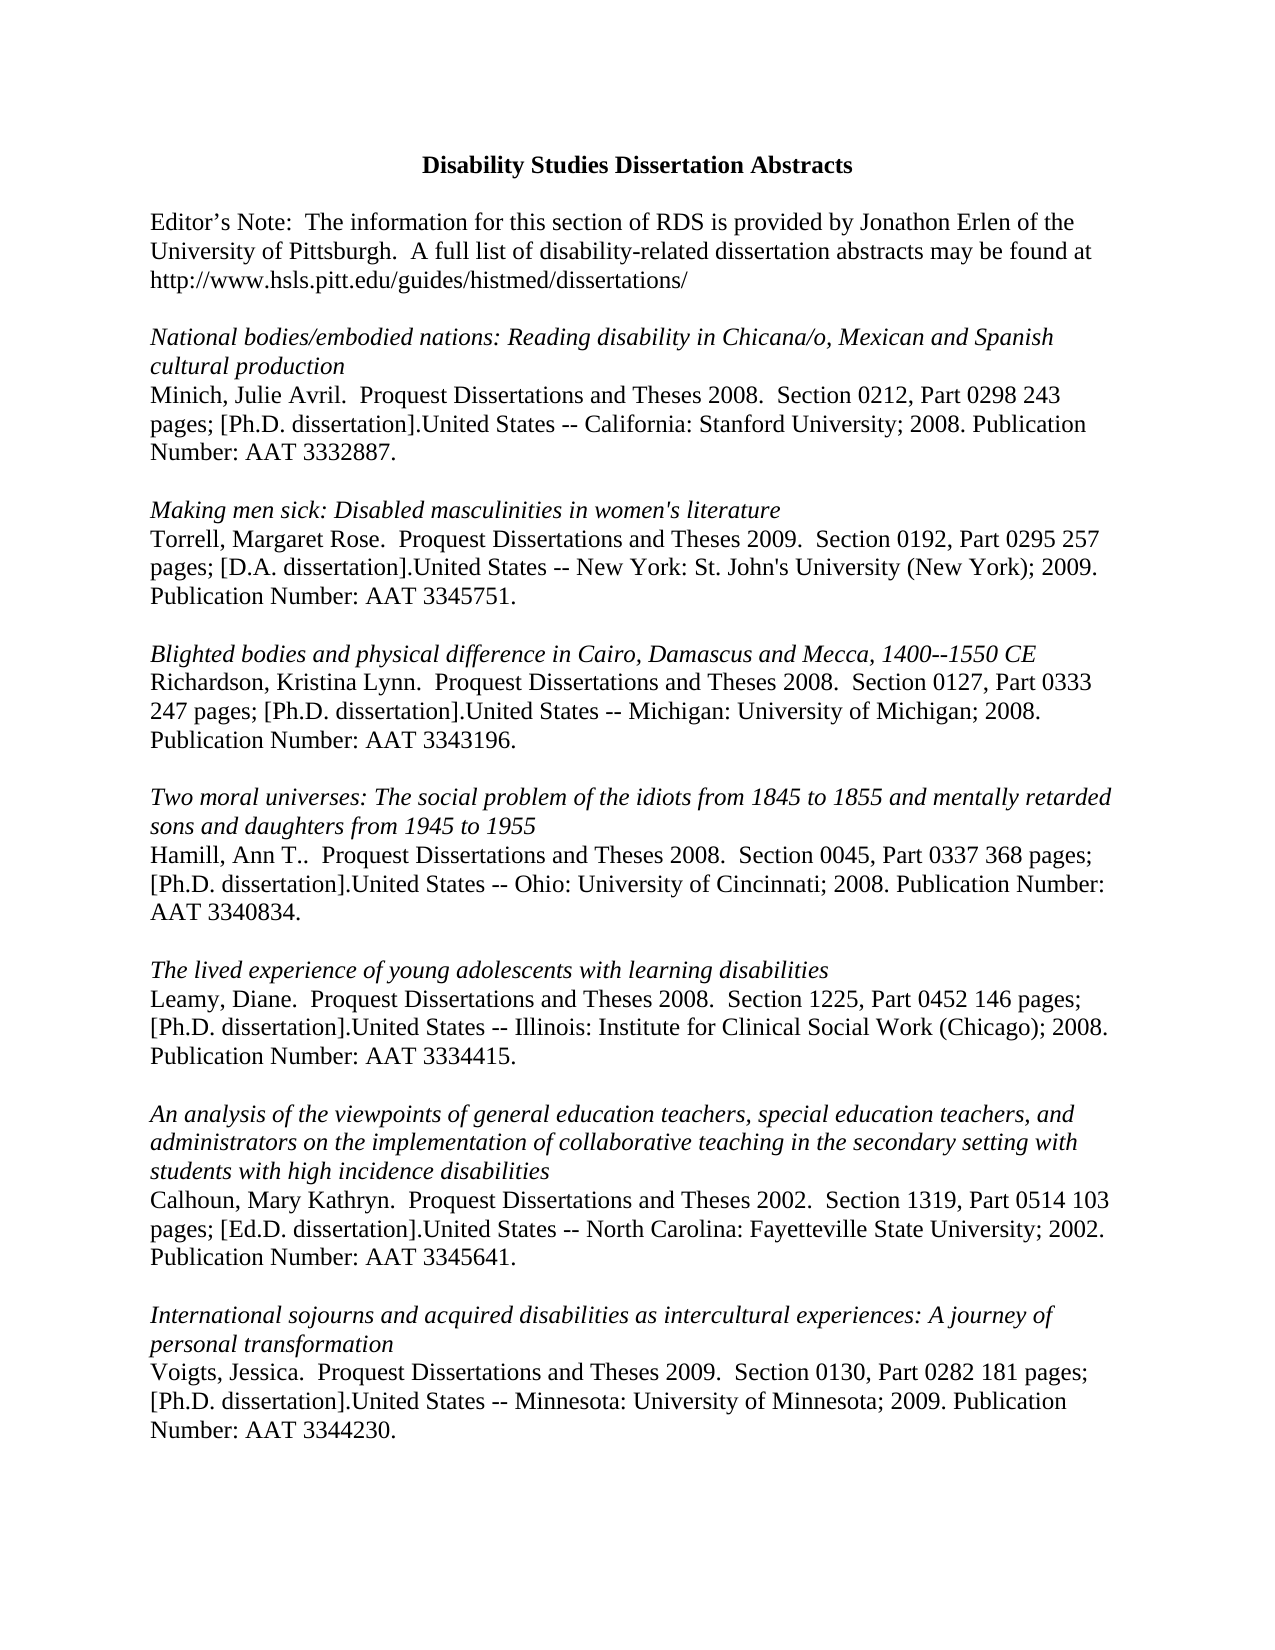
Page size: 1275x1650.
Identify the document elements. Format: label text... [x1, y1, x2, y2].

text An analysis of the viewpoints of general education teachers, special education teachers, and administrators on the implementation of collaborative teaching in the secondary setting with students with high incidence disabilities [150, 1099, 1125, 1185]
text Editor’s Note: The information for this section of RDS is provided by Jonathon Erlen of the University of Pittsburgh. A full list of disability-related dissertation abstracts may be found at [150, 207, 1125, 265]
text National bodies/embodied nations: Reading disability in Chicana/o, Mexican and Spanish cultural production [150, 322, 1125, 380]
text Hamill, Ann T.. Proquest Dissertations and Theses 2008. Section 0045, Part 0337 368 pages; [Ph.D. dissertation].United States -- Ohio: University of Cincinnati; 2008. Publication Number: AAT 3340834. [150, 840, 1125, 926]
text International sojourns and acquired disabilities as intercultural experiences: A journey of personal transformation [150, 1300, 1125, 1357]
text The lived experience of young adolescents with learning disabilities [150, 955, 1125, 984]
text Blighted bodies and physical difference in Cairo, Damascus and Mecca, 1400--1550 CE [150, 639, 1125, 667]
text Two moral universes: The social problem of the idiots from 1845 to 1855 and mentally retarded sons and daughters from 1945 to 1955 [150, 782, 1125, 840]
text Voigts, Jessica. Proquest Dissertations and Theses 2009. Section 0130, Part 0282 181 pages; [Ph.D. dissertation].United States -- Minnesota: University of Minnesota; 2009. Publication Number: AAT 3344230. [150, 1357, 1125, 1444]
text Richardson, Kristina Lynn. Proquest Dissertations and Theses 2008. Section 0127, Part 0333 247 pages; [Ph.D. dissertation].United States -- Michigan: University of Michigan; 2008. Publication Number: AAT 3343196. [150, 667, 1125, 754]
text Leamy, Diane. Proquest Dissertations and Theses 2008. Section 1225, Part 0452 146 pages; [Ph.D. dissertation].United States -- Illinois: Institute for Clinical Social Work (Chicago); 2008. Publication Number: AAT 3334415. [150, 984, 1125, 1070]
text Calhoun, Mary Kathryn. Proquest Dissertations and Theses 2002. Section 1319, Part 0514 103 pages; [Ed.D. dissertation].United States -- North Carolina: Fayetteville State University; 2002. Publication Number: AAT 3345641. [150, 1185, 1125, 1271]
text Minich, Julie Avril. Proquest Dissertations and Theses 2008. Section 0212, Part 0298 243 pages; [Ph.D. dissertation].United States -- California: Stanford University; 2008. Publication Number: AAT 3332887. [150, 380, 1125, 466]
text Making men sick: Disabled masculinities in women's literature [150, 495, 1125, 524]
text Torrell, Margaret Rose. Proquest Dissertations and Theses 2009. Section 0192, Part 0295 257 pages; [D.A. dissertation].United States -- New York: St. John's University (New York); 2009. Publication Number: AAT 3345751. [150, 524, 1125, 610]
text Disability Studies Dissertation Abstracts [150, 150, 1125, 179]
text http://www.hsls.pitt.edu/guides/histmed/dissertations/ [150, 265, 1125, 294]
